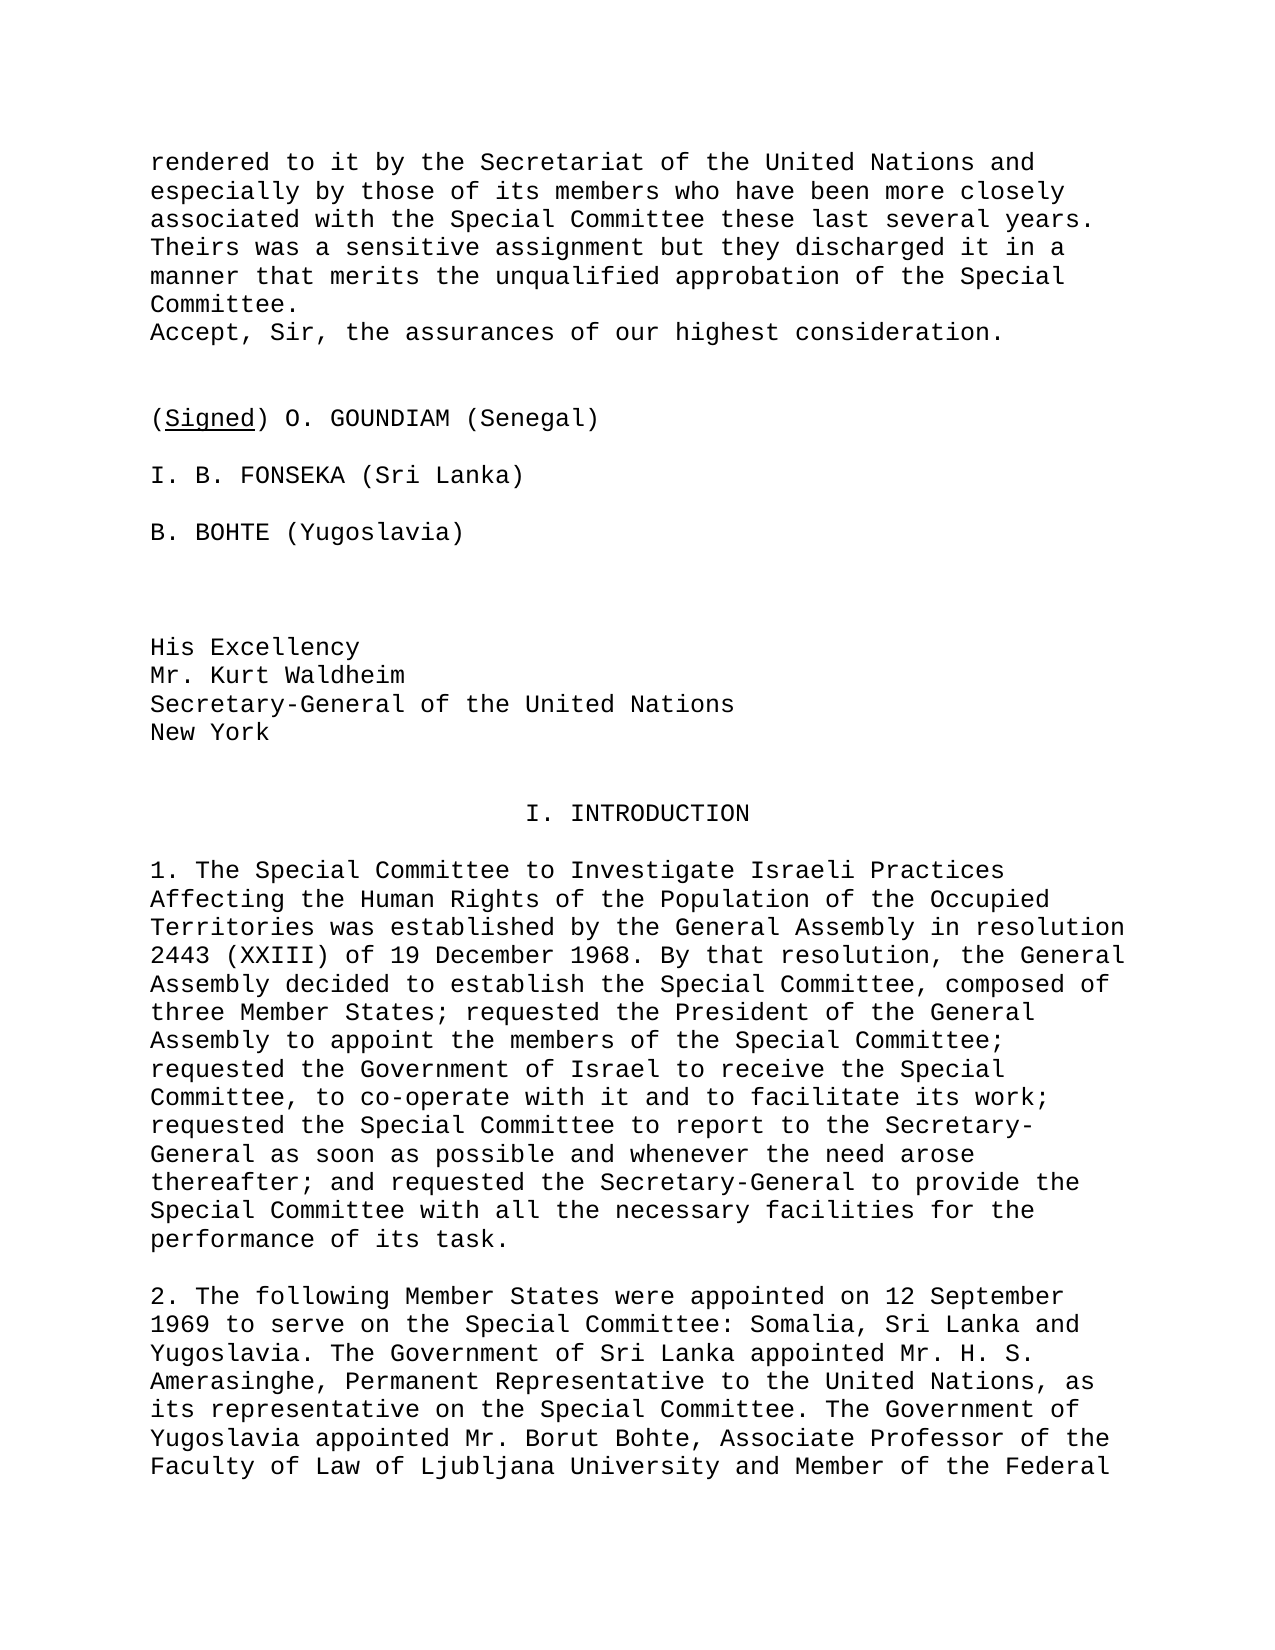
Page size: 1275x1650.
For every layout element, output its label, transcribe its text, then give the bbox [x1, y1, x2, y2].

text I. INTRODUCTION [150, 801, 1125, 829]
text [150, 829, 1125, 1482]
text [150, 150, 1125, 776]
